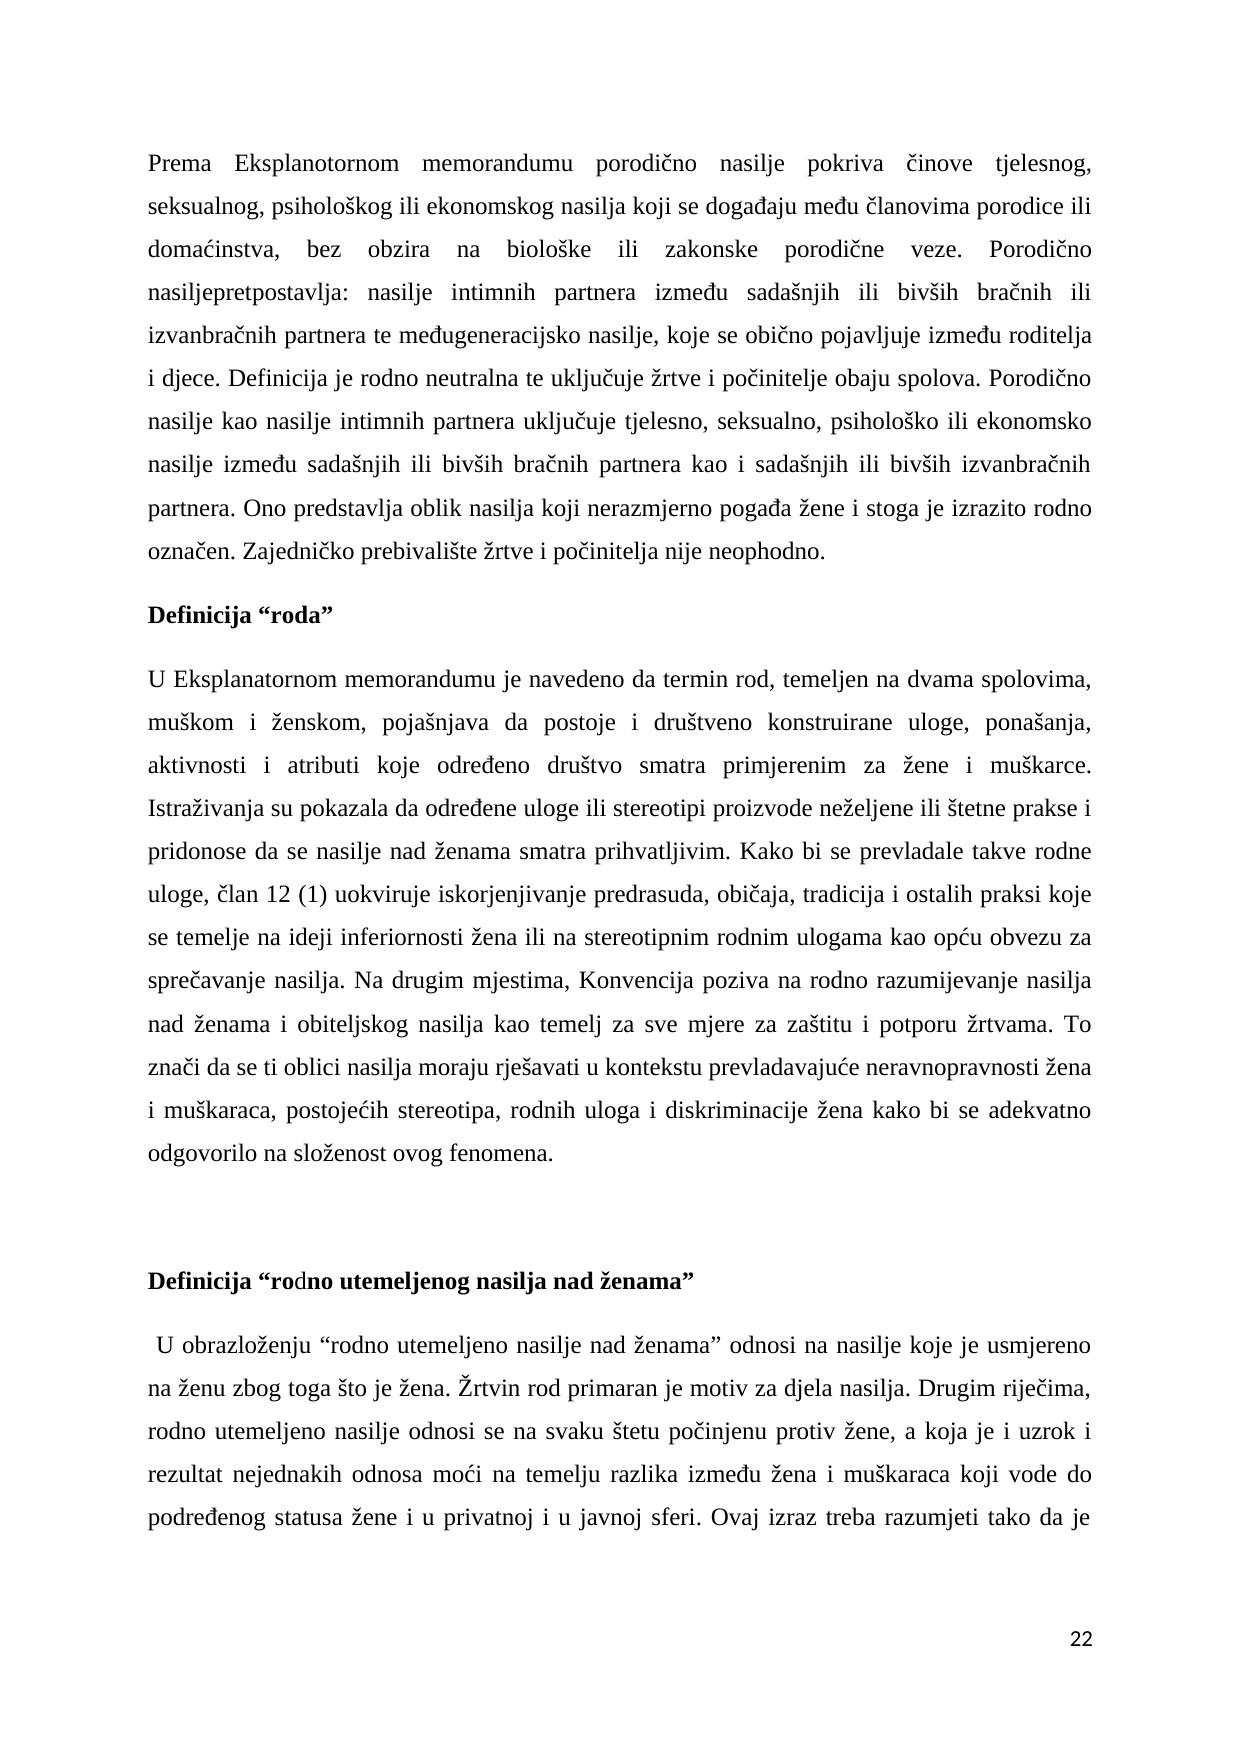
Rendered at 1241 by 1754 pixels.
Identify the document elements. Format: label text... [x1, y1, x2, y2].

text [148, 1330, 1093, 1531]
text Definicija “roda” [148, 600, 1093, 628]
text U Eksplanatornom memorandumu je navedeno da termin rod, temeljen na dvama spolovima, muškom i ženskom, pojašnjava da postoje i društveno konstruirane uloge, ponašanja, aktivnosti i atributi koje određeno društvo smatra primjerenim za žene i muškarce. Istraživanja su pokazala da određene uloge ili stereotipi proizvode neželjene ili štetne prakse i pridonose da se nasilje nad ženama smatra prihvatljivim. Kako bi se prevladale takve rodne uloge, član 12 (1) uokviruje iskorjenjivanje predrasuda, običaja, tradicija i ostalih praksi koje se temelje na ideji inferiornosti žena ili na stereotipnim rodnim ulogama kao opću obvezu za sprečavanje nasilja. Na drugim mjestima, Konvencija poziva na rodno razumijevanje nasilja nad ženama i obiteljskog nasilja kao temelj za sve mjere za zaštitu i potporu žrtvama. To znači da se ti oblici nasilja moraju rješavati u kontekstu prevladavajuće neravnopravnosti žena i muškaraca, postojećih stereotipa, rodnih uloga i diskriminacije žena kako bi se adekvatno odgovorilo na složenost ovog fenomena. [148, 664, 1093, 1167]
text Definicija “rodno utemeljenog nasilja nad ženama” [148, 1266, 1093, 1295]
text Prema Eksplanotornom memorandumu porodično nasilje pokriva činove tjelesnog, seksualnog, psihološkog ili ekonomskog nasilja koji se događaju među članovima porodice ili domaćinstva, bez obzira na biološke ili zakonske porodične veze. Porodično nasiljepretpostavlja: nasilje intimnih partnera između sadašnjih ili bivših bračnih ili izvanbračnih partnera te međugeneracijsko nasilje, koje se obično pojavljuje između roditelja i djece. Definicija je rodno neutralna te uključuje žrtve i počinitelje obaju spolova. Porodično nasilje kao nasilje intimnih partnera uključuje tjelesno, seksualno, psihološko ili ekonomsko nasilje između sadašnjih ili bivših bračnih partnera kao i sadašnjih ili bivših izvanbračnih partnera. Ono predstavlja oblik nasilja koji nerazmjerno pogađa žene i stoga je izrazito rodno označen. Zajedničko prebivalište žrtve i počinitelja nije neophodno. [148, 148, 1093, 564]
